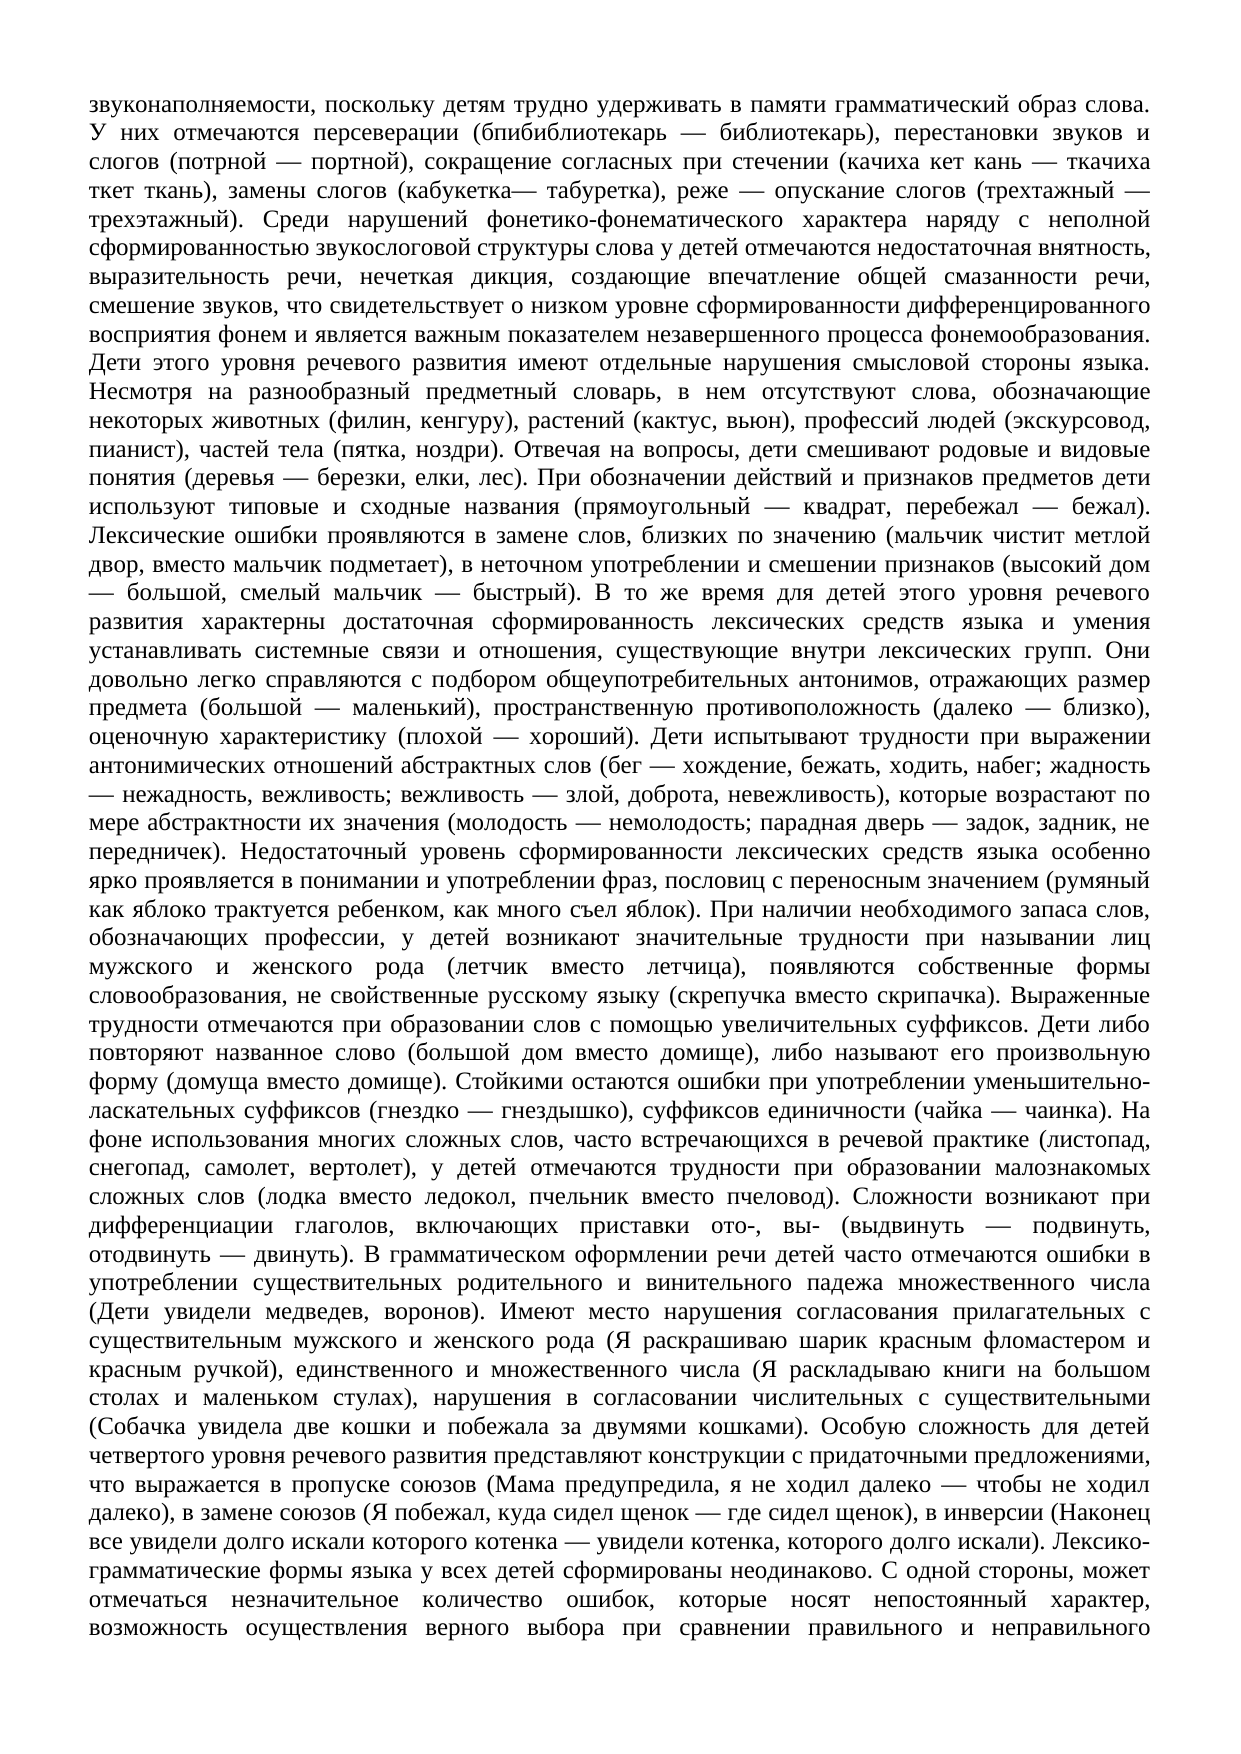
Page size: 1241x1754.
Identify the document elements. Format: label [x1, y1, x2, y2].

text [89, 89, 1152, 1641]
